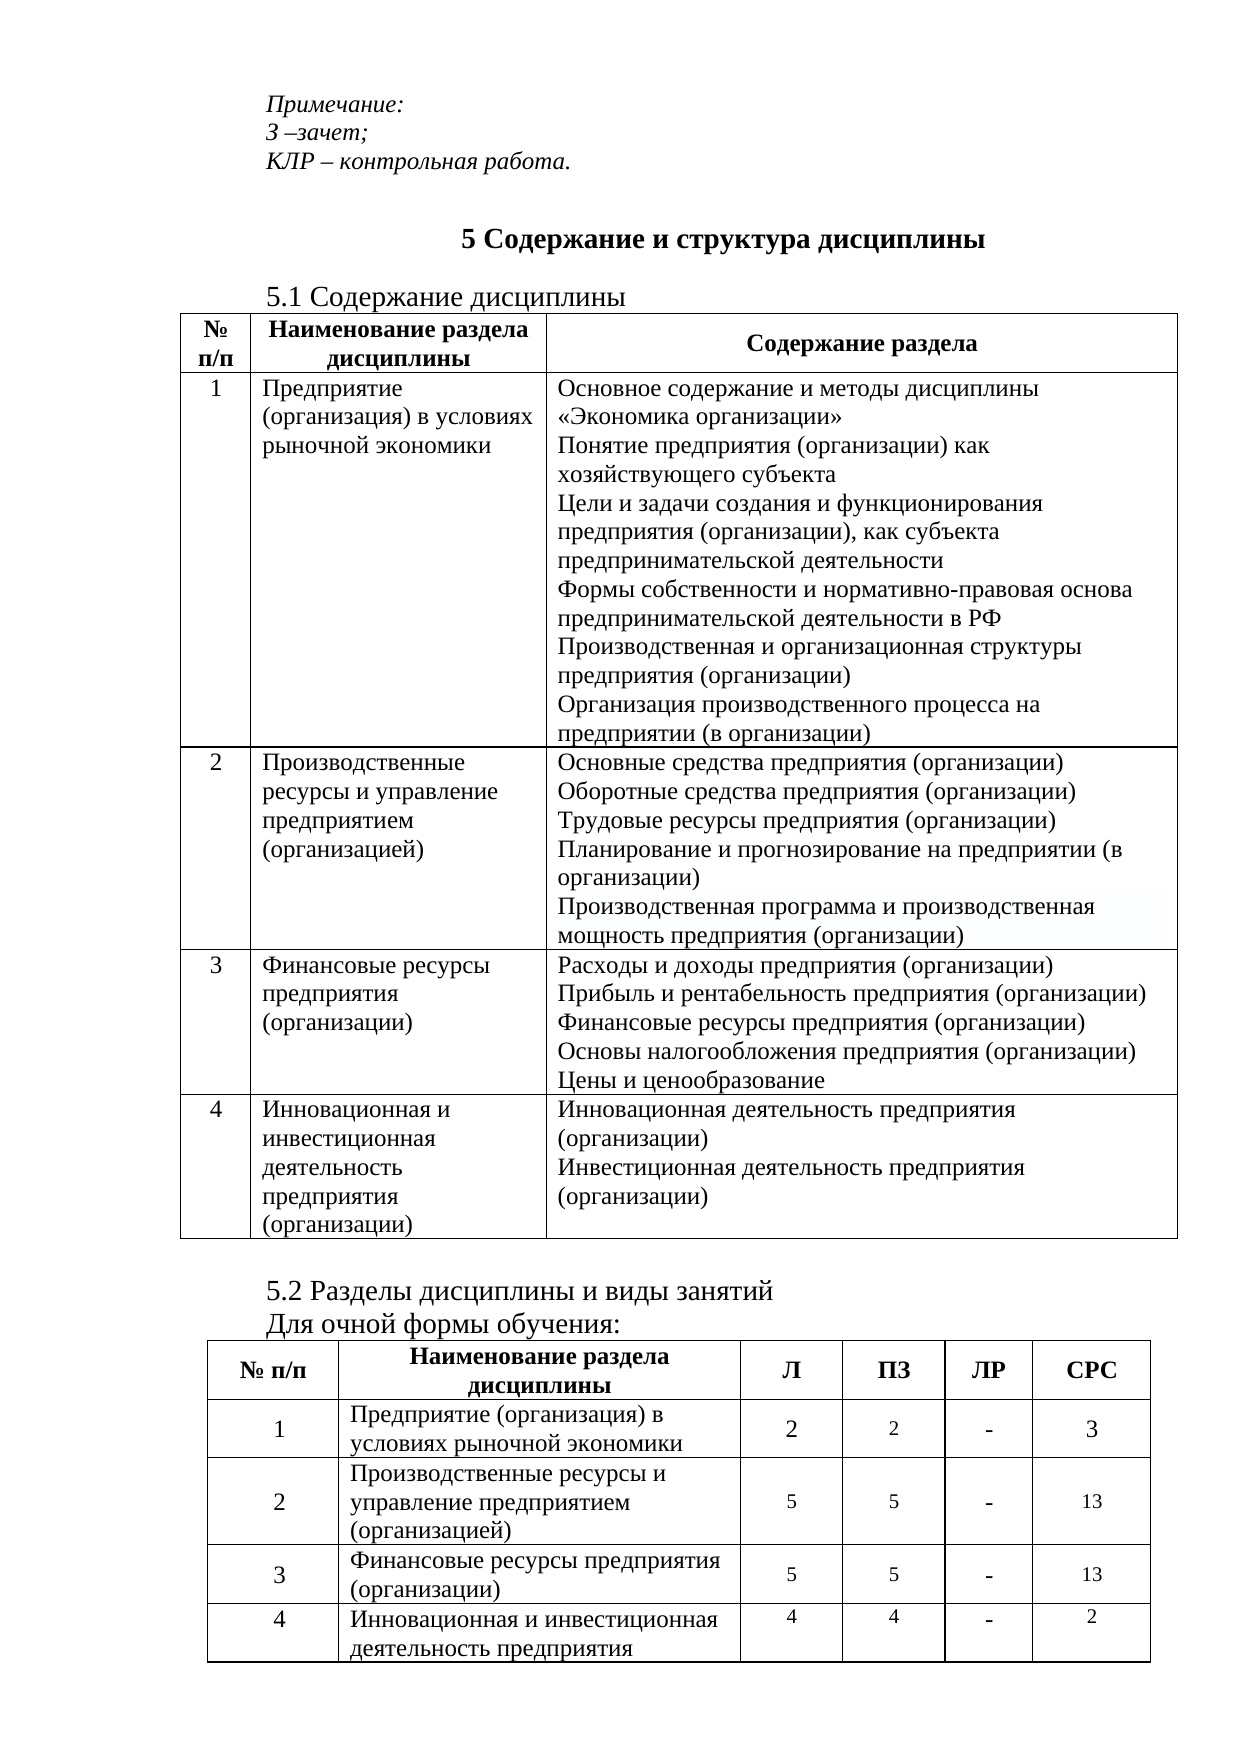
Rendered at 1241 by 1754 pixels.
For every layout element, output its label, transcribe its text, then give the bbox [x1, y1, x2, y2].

table_header Л [741, 1341, 842, 1398]
table_cell Инновационная и инвестиционная деятельность предприятия (организации) [251, 1095, 546, 1238]
table_cell - [946, 1458, 1032, 1544]
table_cell 5 [741, 1458, 842, 1544]
text КЛР – контрольная работа. [177, 146, 1181, 175]
table_cell 2 [181, 748, 250, 949]
table_cell [208, 1458, 338, 1544]
table_cell 2 [741, 1400, 842, 1457]
table_header ПЗ [843, 1341, 944, 1398]
table_header Наименование раздела дисциплины [251, 314, 546, 372]
table_header № п/п [208, 1341, 338, 1398]
table_cell Основные средства предприятия (организации) Оборотные средства предприятия (организации) Трудовые ресурсы предприятия (организации) Планирование и прогнозирование на предприятии (в организации) Производственная программа и производственная мощность предприятия (организации) [547, 748, 1177, 949]
table_cell 3 [181, 950, 250, 1093]
table_cell Инновационная деятельность предприятия (организации) Инвестиционная деятельность предприятия (организации) [547, 1095, 1177, 1238]
table_cell [208, 1400, 338, 1457]
table_cell Предприятие (организация) в условиях рыночной экономики [251, 373, 546, 746]
text З –зачет; [177, 117, 1181, 146]
table_cell Финансовые ресурсы предприятия (организации) [251, 950, 546, 1093]
table_cell 2 [843, 1400, 944, 1457]
table_header Содержание раздела [547, 314, 1177, 372]
table_cell 4 [741, 1604, 842, 1661]
table_header СРС [1033, 1341, 1150, 1398]
table_cell 2 [1033, 1604, 1150, 1661]
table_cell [339, 1458, 740, 1544]
table_cell 5 [843, 1458, 944, 1544]
text 5.1 Содержание дисциплины [177, 279, 1181, 313]
table_cell Основное содержание и методы дисциплины «Экономика организации» Понятие предприятия (организации) как хозяйствующего субъекта Цели и задачи создания и функционирования предприятия (организации), как субъекта предпринимательской деятельности Формы собственности и нормативно-правовая основа предпринимательской деятельности в РФ Производственная и организационная структуры предприятия (организации) Организация производственного процесса на предприятии (в организации) [547, 373, 1177, 746]
text 5.2 Разделы дисциплины и виды занятий [177, 1273, 1181, 1306]
table_cell 4 [843, 1604, 944, 1661]
table_cell 5 [843, 1545, 944, 1603]
table_cell - [946, 1545, 1032, 1603]
table_cell 5 [741, 1545, 842, 1603]
table_cell 13 [1033, 1458, 1150, 1544]
text Примечание: [177, 89, 1181, 117]
table_cell Расходы и доходы предприятия (организации) Прибыль и рентабельность предприятия (организации) Финансовые ресурсы предприятия (организации) Основы налогообложения предприятия (организации) Цены и ценообразование [547, 950, 1177, 1093]
text Для очной формы обучения: [177, 1306, 1181, 1340]
table_header Наименование раздела дисциплины [339, 1341, 740, 1398]
table_cell 13 [1033, 1545, 1150, 1603]
text 5 Содержание и структура дисциплины [177, 221, 1181, 254]
table_header № п/п [181, 314, 250, 372]
table_cell Производственные ресурсы и управление предприятием (организацией) [251, 748, 546, 949]
table_cell Предприятие (организация) в условиях рыночной экономики [339, 1400, 740, 1457]
table_cell [208, 1604, 338, 1661]
table_cell - [946, 1604, 1032, 1661]
table_cell 4 [181, 1095, 250, 1238]
table_header ЛР [946, 1341, 1032, 1398]
table_cell [208, 1545, 338, 1603]
table_cell 3 [1033, 1400, 1150, 1457]
table_cell - [946, 1400, 1032, 1457]
table_cell Финансовые ресурсы предприятия (организации) [339, 1545, 740, 1603]
table_cell 1 [181, 373, 250, 746]
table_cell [339, 1604, 740, 1661]
